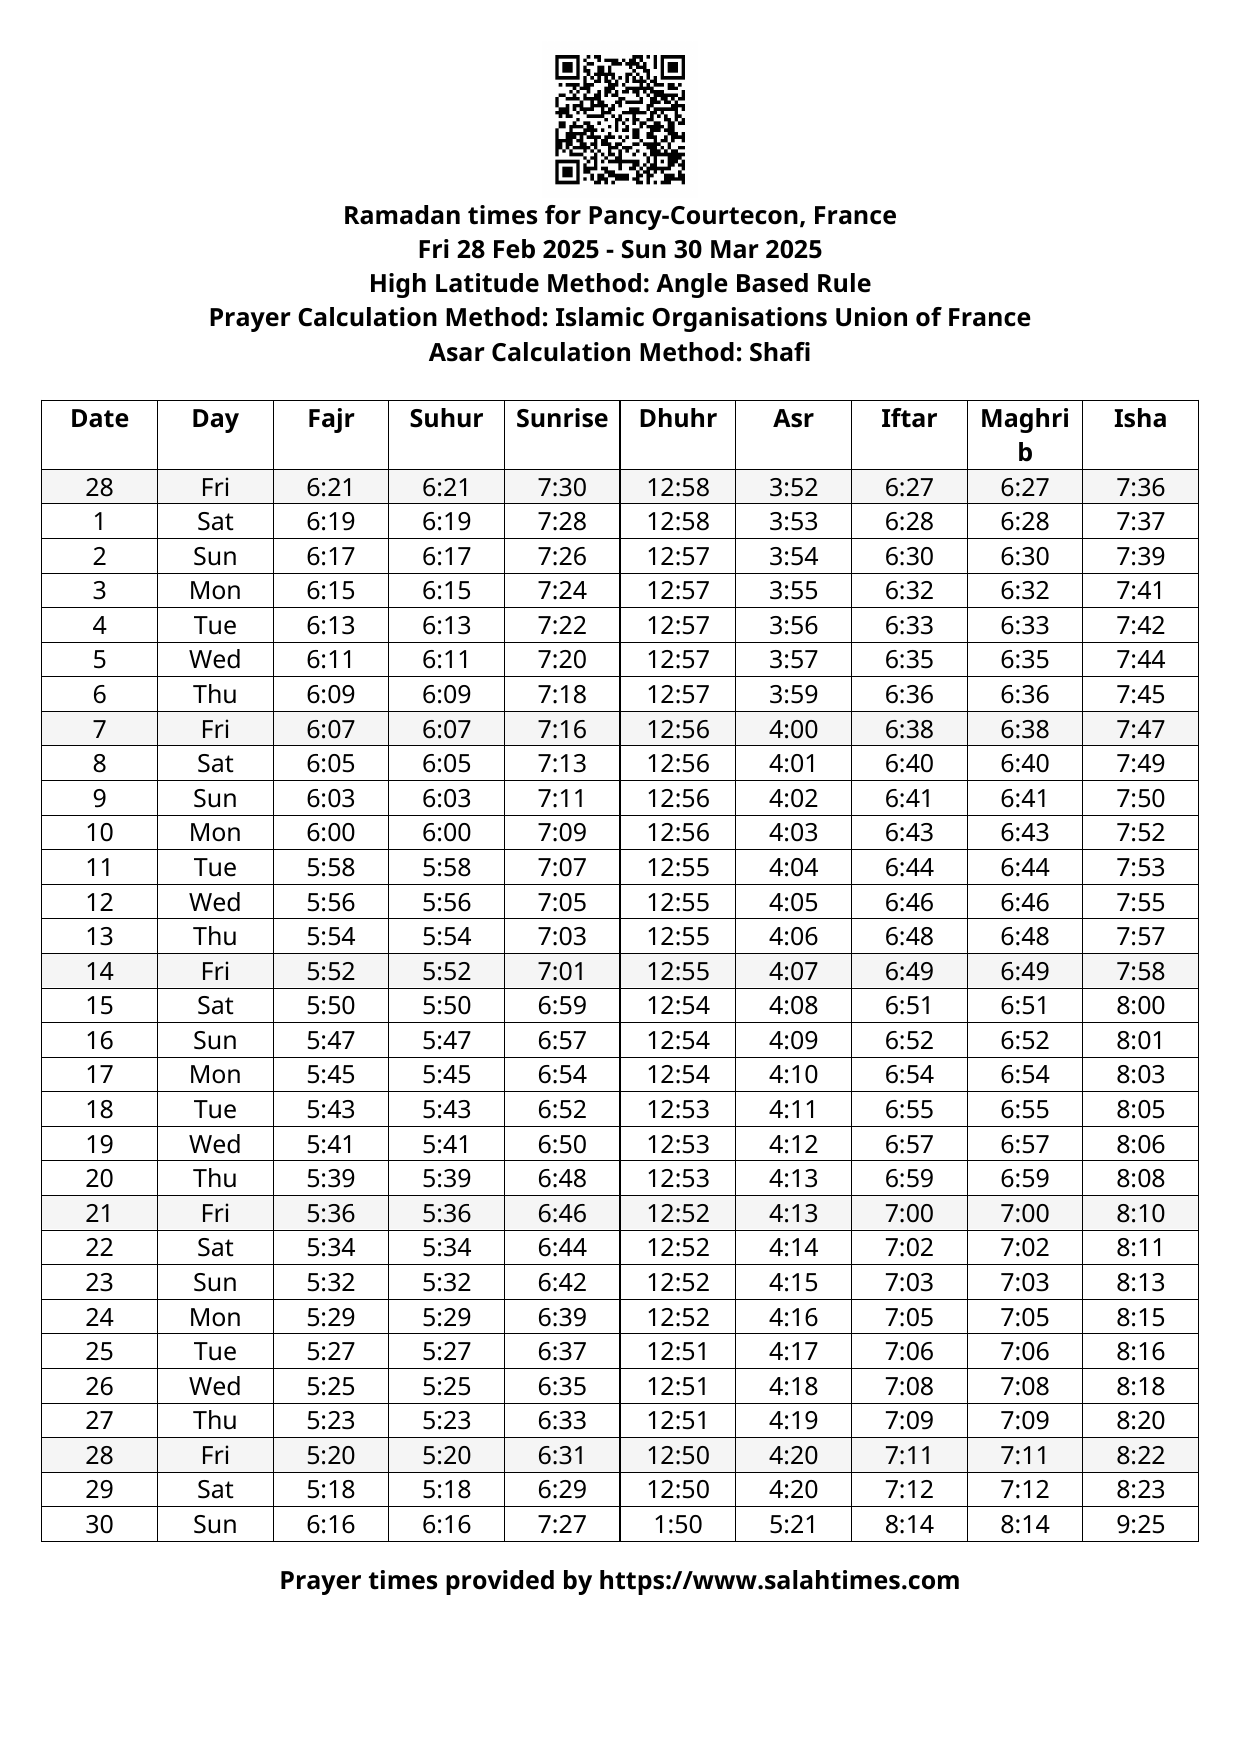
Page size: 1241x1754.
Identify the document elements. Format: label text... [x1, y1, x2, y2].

table_cell 12:58 [621, 504, 735, 538]
table_cell 6:05 [389, 746, 504, 780]
table_cell 7:05 [968, 1300, 1082, 1333]
table_cell 6 [42, 677, 157, 711]
table_cell Tue [158, 1334, 273, 1368]
table_cell 6:16 [274, 1507, 388, 1541]
table_cell Sat [158, 504, 273, 538]
table_cell 6:11 [274, 643, 388, 676]
table_cell 4:02 [736, 781, 851, 814]
table_cell 26 [42, 1369, 157, 1402]
table_cell Fri [158, 470, 273, 503]
table_cell Sat [158, 989, 273, 1022]
table_cell 8:14 [968, 1507, 1082, 1541]
table_cell 4:12 [736, 1127, 851, 1160]
table_cell 7:02 [852, 1231, 967, 1264]
table_cell Sat [158, 1231, 273, 1264]
table_cell Sun [158, 1023, 273, 1057]
table_cell 12:53 [621, 1161, 735, 1195]
table_cell 6:38 [968, 712, 1082, 745]
table_cell 23 [42, 1265, 157, 1299]
table_cell 5:36 [389, 1196, 504, 1229]
table_cell 7:47 [1083, 712, 1198, 745]
table_cell 7:00 [852, 1196, 967, 1229]
table_cell 6:27 [968, 470, 1082, 503]
table_cell 7:00 [968, 1196, 1082, 1229]
table_cell 6:32 [852, 574, 967, 607]
table_cell 28 [42, 470, 157, 503]
table_cell 6:32 [968, 574, 1082, 607]
table_cell Fri [158, 954, 273, 987]
table_cell 7:52 [1083, 816, 1198, 849]
table_cell 6:07 [389, 712, 504, 745]
table_cell 5:34 [274, 1231, 388, 1264]
table_cell 6:46 [968, 885, 1082, 918]
table_cell 5:25 [389, 1369, 504, 1402]
table_header Suhur [389, 401, 504, 469]
table_cell 7:05 [852, 1300, 967, 1333]
table_cell 7:41 [1083, 574, 1198, 607]
table_cell Fri [158, 712, 273, 745]
table_cell 6:13 [274, 608, 388, 642]
table_cell 15 [42, 989, 157, 1022]
table_cell 6:37 [505, 1334, 619, 1368]
table_cell 9 [42, 781, 157, 814]
table_cell 5:50 [389, 989, 504, 1022]
table_cell 5:25 [274, 1369, 388, 1402]
table_cell 3:52 [736, 470, 851, 503]
table_cell 6:44 [968, 850, 1082, 884]
table_cell 5:34 [389, 1231, 504, 1264]
table_cell 4:09 [736, 1023, 851, 1057]
table_cell 6:43 [852, 816, 967, 849]
table_cell 6:44 [852, 850, 967, 884]
table_cell 7:09 [505, 816, 619, 849]
table_cell 4:18 [736, 1369, 851, 1402]
table_cell 5:58 [274, 850, 388, 884]
table_cell 4:20 [736, 1438, 851, 1472]
table_cell 7:50 [1083, 781, 1198, 814]
table_cell 6:36 [852, 677, 967, 711]
table_cell 5:56 [274, 885, 388, 918]
table_cell 12:52 [621, 1196, 735, 1229]
table_cell 1 [42, 504, 157, 538]
table_cell 6:55 [968, 1092, 1082, 1126]
table_cell 5:54 [389, 919, 504, 953]
table_cell 5:47 [274, 1023, 388, 1057]
table_cell 5:43 [389, 1092, 504, 1126]
table_cell 6:33 [505, 1404, 619, 1437]
table_cell 7:28 [505, 504, 619, 538]
table_cell 6:44 [505, 1231, 619, 1264]
table_cell 7:08 [852, 1369, 967, 1402]
table_cell 6:41 [968, 781, 1082, 814]
table_cell 4:14 [736, 1231, 851, 1264]
table_cell 7:22 [505, 608, 619, 642]
table_cell 4:16 [736, 1300, 851, 1333]
table_cell 5:18 [389, 1473, 504, 1506]
table_cell 12:50 [621, 1473, 735, 1506]
table_cell 4:10 [736, 1058, 851, 1091]
table_header Fajr [274, 401, 388, 469]
table_cell 17 [42, 1058, 157, 1091]
table_cell 6:15 [389, 574, 504, 607]
table_cell 5:58 [389, 850, 504, 884]
table_cell 12:51 [621, 1334, 735, 1368]
table_cell 7:08 [968, 1369, 1082, 1402]
table_cell 4:17 [736, 1334, 851, 1368]
table_cell 12:52 [621, 1300, 735, 1333]
table_cell 6:28 [852, 504, 967, 538]
table_cell 5:43 [274, 1092, 388, 1126]
table_cell 27 [42, 1404, 157, 1437]
text Prayer Calculation Method: Islamic Organisations Union of France [42, 300, 1198, 334]
table_cell 12:53 [621, 1127, 735, 1160]
table_cell 7:44 [1083, 643, 1198, 676]
table_cell 7:13 [505, 746, 619, 780]
table_cell 7:37 [1083, 504, 1198, 538]
table_cell 6:35 [852, 643, 967, 676]
table_cell 12:54 [621, 989, 735, 1022]
table_cell 5:36 [274, 1196, 388, 1229]
table_cell Wed [158, 885, 273, 918]
table_cell 7:11 [852, 1438, 967, 1472]
table_cell 3:59 [736, 677, 851, 711]
table_cell 20 [42, 1161, 157, 1195]
table_cell 3:54 [736, 539, 851, 572]
table_cell Sat [158, 746, 273, 780]
table_cell 6:21 [389, 470, 504, 503]
table_cell 4:06 [736, 919, 851, 953]
table_cell 6:59 [968, 1161, 1082, 1195]
table_cell Wed [158, 643, 273, 676]
table_cell 6:17 [389, 539, 504, 572]
table_cell Mon [158, 574, 273, 607]
table_cell 19 [42, 1127, 157, 1160]
table_cell 7:07 [505, 850, 619, 884]
table_cell 14 [42, 954, 157, 987]
table_cell 5:41 [389, 1127, 504, 1160]
table_cell 12:57 [621, 643, 735, 676]
table_cell 7:26 [505, 539, 619, 572]
table_cell 5:45 [389, 1058, 504, 1091]
table_cell 5:20 [389, 1438, 504, 1472]
table_cell 7:06 [968, 1334, 1082, 1368]
table_cell 4:07 [736, 954, 851, 987]
table_cell 12:55 [621, 954, 735, 987]
table_cell 5:32 [389, 1265, 504, 1299]
table_cell 6:36 [968, 677, 1082, 711]
table_cell 6:16 [389, 1507, 504, 1541]
table_cell 29 [42, 1473, 157, 1506]
table_cell Tue [158, 608, 273, 642]
table_cell 8:11 [1083, 1231, 1198, 1264]
table_cell 7:06 [852, 1334, 967, 1368]
table_cell 12:56 [621, 781, 735, 814]
table_cell 6:21 [274, 470, 388, 503]
table_cell 5:56 [389, 885, 504, 918]
table_cell 12:57 [621, 574, 735, 607]
table_cell 6:48 [505, 1161, 619, 1195]
table_cell 7:58 [1083, 954, 1198, 987]
table_cell Tue [158, 1092, 273, 1126]
table_header Date [42, 401, 157, 469]
table_header Sunrise [505, 401, 619, 469]
table_cell 8:00 [1083, 989, 1198, 1022]
table_cell 3:53 [736, 504, 851, 538]
table_cell Mon [158, 1058, 273, 1091]
table_cell 4:08 [736, 989, 851, 1022]
table_cell 6:41 [852, 781, 967, 814]
table_cell 12:57 [621, 539, 735, 572]
table_cell 7:53 [1083, 850, 1198, 884]
table_header Iftar [852, 401, 967, 469]
table_cell 6:52 [968, 1023, 1082, 1057]
table_cell Wed [158, 1127, 273, 1160]
table_cell 6:57 [852, 1127, 967, 1160]
text Asar Calculation Method: Shafi [42, 334, 1198, 368]
table_cell 6:19 [389, 504, 504, 538]
table_cell 12:51 [621, 1404, 735, 1437]
table_cell Mon [158, 1300, 273, 1333]
table_cell 6:11 [389, 643, 504, 676]
table_cell 6:09 [389, 677, 504, 711]
table_cell 4:03 [736, 816, 851, 849]
table_cell 5:23 [274, 1404, 388, 1437]
table_cell 7:24 [505, 574, 619, 607]
table_cell 12:56 [621, 712, 735, 745]
table_cell 3:56 [736, 608, 851, 642]
table_cell 4:00 [736, 712, 851, 745]
table_cell 12:58 [621, 470, 735, 503]
table_cell 6:09 [274, 677, 388, 711]
table_cell 6:57 [505, 1023, 619, 1057]
table_cell 3 [42, 574, 157, 607]
table_cell 1:50 [621, 1507, 735, 1541]
table_cell 7:12 [968, 1473, 1082, 1506]
table_cell 6:52 [852, 1023, 967, 1057]
table_cell 6:29 [505, 1473, 619, 1506]
table_cell 6:59 [505, 989, 619, 1022]
table_cell 5:27 [389, 1334, 504, 1368]
table_cell 28 [42, 1438, 157, 1472]
table_cell 5:41 [274, 1127, 388, 1160]
table_cell Thu [158, 1161, 273, 1195]
table_cell 7:30 [505, 470, 619, 503]
table_cell 6:40 [852, 746, 967, 780]
table_cell 8:16 [1083, 1334, 1198, 1368]
table_cell 6:33 [968, 608, 1082, 642]
table_cell 21 [42, 1196, 157, 1229]
table_cell 7:18 [505, 677, 619, 711]
table_cell 12:53 [621, 1092, 735, 1126]
table_cell 12:57 [621, 608, 735, 642]
table_cell 5:23 [389, 1404, 504, 1437]
table_cell 12:54 [621, 1058, 735, 1091]
table_cell 7:57 [1083, 919, 1198, 953]
table_cell 4:05 [736, 885, 851, 918]
table_cell 7:12 [852, 1473, 967, 1506]
table_header Day [158, 401, 273, 469]
table_cell 7 [42, 712, 157, 745]
table_cell Thu [158, 677, 273, 711]
table_cell 5:29 [389, 1300, 504, 1333]
table_cell 6:17 [274, 539, 388, 572]
table_cell 6:19 [274, 504, 388, 538]
table_cell 5:47 [389, 1023, 504, 1057]
picture [542, 41, 699, 198]
table_cell 16 [42, 1023, 157, 1057]
table_cell 11 [42, 850, 157, 884]
table_cell 8 [42, 746, 157, 780]
table_cell 7:09 [968, 1404, 1082, 1437]
table_cell 6:00 [389, 816, 504, 849]
table_cell 7:05 [505, 885, 619, 918]
text High Latitude Method: Angle Based Rule [42, 266, 1198, 300]
table_cell 2 [42, 539, 157, 572]
table_cell 5:52 [389, 954, 504, 987]
table_cell 7:11 [968, 1438, 1082, 1472]
table_cell 5:29 [274, 1300, 388, 1333]
table_cell 6:50 [505, 1127, 619, 1160]
table_cell 6:48 [968, 919, 1082, 953]
table_cell 6:54 [852, 1058, 967, 1091]
text Ramadan times for Pancy-Courtecon, France [42, 198, 1198, 232]
table_cell Sun [158, 539, 273, 572]
table_cell 6:07 [274, 712, 388, 745]
table_cell Sat [158, 1473, 273, 1506]
table_cell 7:03 [852, 1265, 967, 1299]
table_cell Wed [158, 1369, 273, 1402]
table_cell 6:33 [852, 608, 967, 642]
table_cell 6:39 [505, 1300, 619, 1333]
table_cell 7:03 [968, 1265, 1082, 1299]
table_cell 12:54 [621, 1023, 735, 1057]
table_cell 7:01 [505, 954, 619, 987]
table_cell 7:11 [505, 781, 619, 814]
table_cell 5:18 [274, 1473, 388, 1506]
table_cell 3:57 [736, 643, 851, 676]
table_cell 6:38 [852, 712, 967, 745]
table_cell 7:03 [505, 919, 619, 953]
table_cell 8:18 [1083, 1369, 1198, 1402]
table_cell 6:03 [389, 781, 504, 814]
table_cell Thu [158, 1404, 273, 1437]
table_cell 6:48 [852, 919, 967, 953]
table_cell 25 [42, 1334, 157, 1368]
table_header Isha [1083, 401, 1198, 469]
table_cell 5:27 [274, 1334, 388, 1368]
table_header Asr [736, 401, 851, 469]
table_cell 4:15 [736, 1265, 851, 1299]
table_header Dhuhr [621, 401, 735, 469]
table_cell 7:49 [1083, 746, 1198, 780]
table_cell 12 [42, 885, 157, 918]
table_cell 7:42 [1083, 608, 1198, 642]
table_cell 22 [42, 1231, 157, 1264]
table_cell 6:54 [505, 1058, 619, 1091]
table_cell Sun [158, 1265, 273, 1299]
table_cell 5:45 [274, 1058, 388, 1091]
table_cell 9:25 [1083, 1507, 1198, 1541]
table_cell 5 [42, 643, 157, 676]
table_cell 3:55 [736, 574, 851, 607]
table_cell 7:36 [1083, 470, 1198, 503]
table_cell 8:15 [1083, 1300, 1198, 1333]
table_cell 6:03 [274, 781, 388, 814]
table_cell 7:55 [1083, 885, 1198, 918]
table_cell 8:13 [1083, 1265, 1198, 1299]
table_cell 5:32 [274, 1265, 388, 1299]
table_cell 13 [42, 919, 157, 953]
table_cell 6:40 [968, 746, 1082, 780]
table_cell 7:20 [505, 643, 619, 676]
table_cell Mon [158, 816, 273, 849]
table_cell 7:39 [1083, 539, 1198, 572]
table_cell 6:42 [505, 1265, 619, 1299]
table_cell 12:51 [621, 1369, 735, 1402]
table_cell 8:03 [1083, 1058, 1198, 1091]
table_cell 6:27 [852, 470, 967, 503]
table_cell 12:50 [621, 1438, 735, 1472]
table_cell 10 [42, 816, 157, 849]
table_cell 12:57 [621, 677, 735, 711]
table_cell Tue [158, 850, 273, 884]
table_cell 4 [42, 608, 157, 642]
table_cell 12:55 [621, 850, 735, 884]
table_cell 6:35 [505, 1369, 619, 1402]
table_cell 5:52 [274, 954, 388, 987]
table_cell 6:15 [274, 574, 388, 607]
table_cell 8:06 [1083, 1127, 1198, 1160]
table_cell 12:55 [621, 885, 735, 918]
table_cell 7:09 [852, 1404, 967, 1437]
table_cell 6:59 [852, 1161, 967, 1195]
table_cell 12:56 [621, 816, 735, 849]
table_header Maghrib [968, 401, 1082, 469]
table_cell 30 [42, 1507, 157, 1541]
table_cell 18 [42, 1092, 157, 1126]
table_cell 8:05 [1083, 1092, 1198, 1126]
table_cell 8:20 [1083, 1404, 1198, 1437]
table_cell 6:46 [852, 885, 967, 918]
table_cell 7:02 [968, 1231, 1082, 1264]
table_cell 6:54 [968, 1058, 1082, 1091]
table_cell 6:30 [968, 539, 1082, 572]
table_cell Fri [158, 1438, 273, 1472]
table_cell 12:56 [621, 746, 735, 780]
table_cell 4:19 [736, 1404, 851, 1437]
text Prayer times provided by https://www.salahtimes.com [42, 1563, 1198, 1597]
table_cell 6:49 [852, 954, 967, 987]
table_cell 12:55 [621, 919, 735, 953]
table_cell 5:21 [736, 1507, 851, 1541]
table_cell Thu [158, 919, 273, 953]
table_cell 8:01 [1083, 1023, 1198, 1057]
table_cell 7:27 [505, 1507, 619, 1541]
table_cell 6:00 [274, 816, 388, 849]
table_cell 4:11 [736, 1092, 851, 1126]
table_cell 12:52 [621, 1231, 735, 1264]
text Fri 28 Feb 2025 - Sun 30 Mar 2025 [42, 232, 1198, 266]
table_cell 8:14 [852, 1507, 967, 1541]
table_cell 6:49 [968, 954, 1082, 987]
table_cell 4:13 [736, 1161, 851, 1195]
table_cell 6:35 [968, 643, 1082, 676]
table_cell 5:54 [274, 919, 388, 953]
table_cell Fri [158, 1196, 273, 1229]
table_cell 6:55 [852, 1092, 967, 1126]
table_cell 5:39 [389, 1161, 504, 1195]
table_cell 4:13 [736, 1196, 851, 1229]
table_cell 6:43 [968, 816, 1082, 849]
table_cell 8:22 [1083, 1438, 1198, 1472]
table_cell 4:20 [736, 1473, 851, 1506]
table_cell 7:16 [505, 712, 619, 745]
table_cell 6:13 [389, 608, 504, 642]
table_cell 4:01 [736, 746, 851, 780]
table_cell 6:52 [505, 1092, 619, 1126]
table_cell 5:20 [274, 1438, 388, 1472]
table_cell 6:28 [968, 504, 1082, 538]
table_cell 12:52 [621, 1265, 735, 1299]
table_cell 8:23 [1083, 1473, 1198, 1506]
table_cell 8:10 [1083, 1196, 1198, 1229]
table_cell 5:39 [274, 1161, 388, 1195]
table_cell 24 [42, 1300, 157, 1333]
table_cell 6:30 [852, 539, 967, 572]
table_cell Sun [158, 781, 273, 814]
table_cell 6:46 [505, 1196, 619, 1229]
table_cell Sun [158, 1507, 273, 1541]
table_cell 6:05 [274, 746, 388, 780]
table_cell 7:45 [1083, 677, 1198, 711]
table_cell 5:50 [274, 989, 388, 1022]
table_cell 4:04 [736, 850, 851, 884]
table_cell 6:51 [968, 989, 1082, 1022]
table_cell 6:57 [968, 1127, 1082, 1160]
table_cell 8:08 [1083, 1161, 1198, 1195]
table_cell 6:31 [505, 1438, 619, 1472]
table_cell 6:51 [852, 989, 967, 1022]
